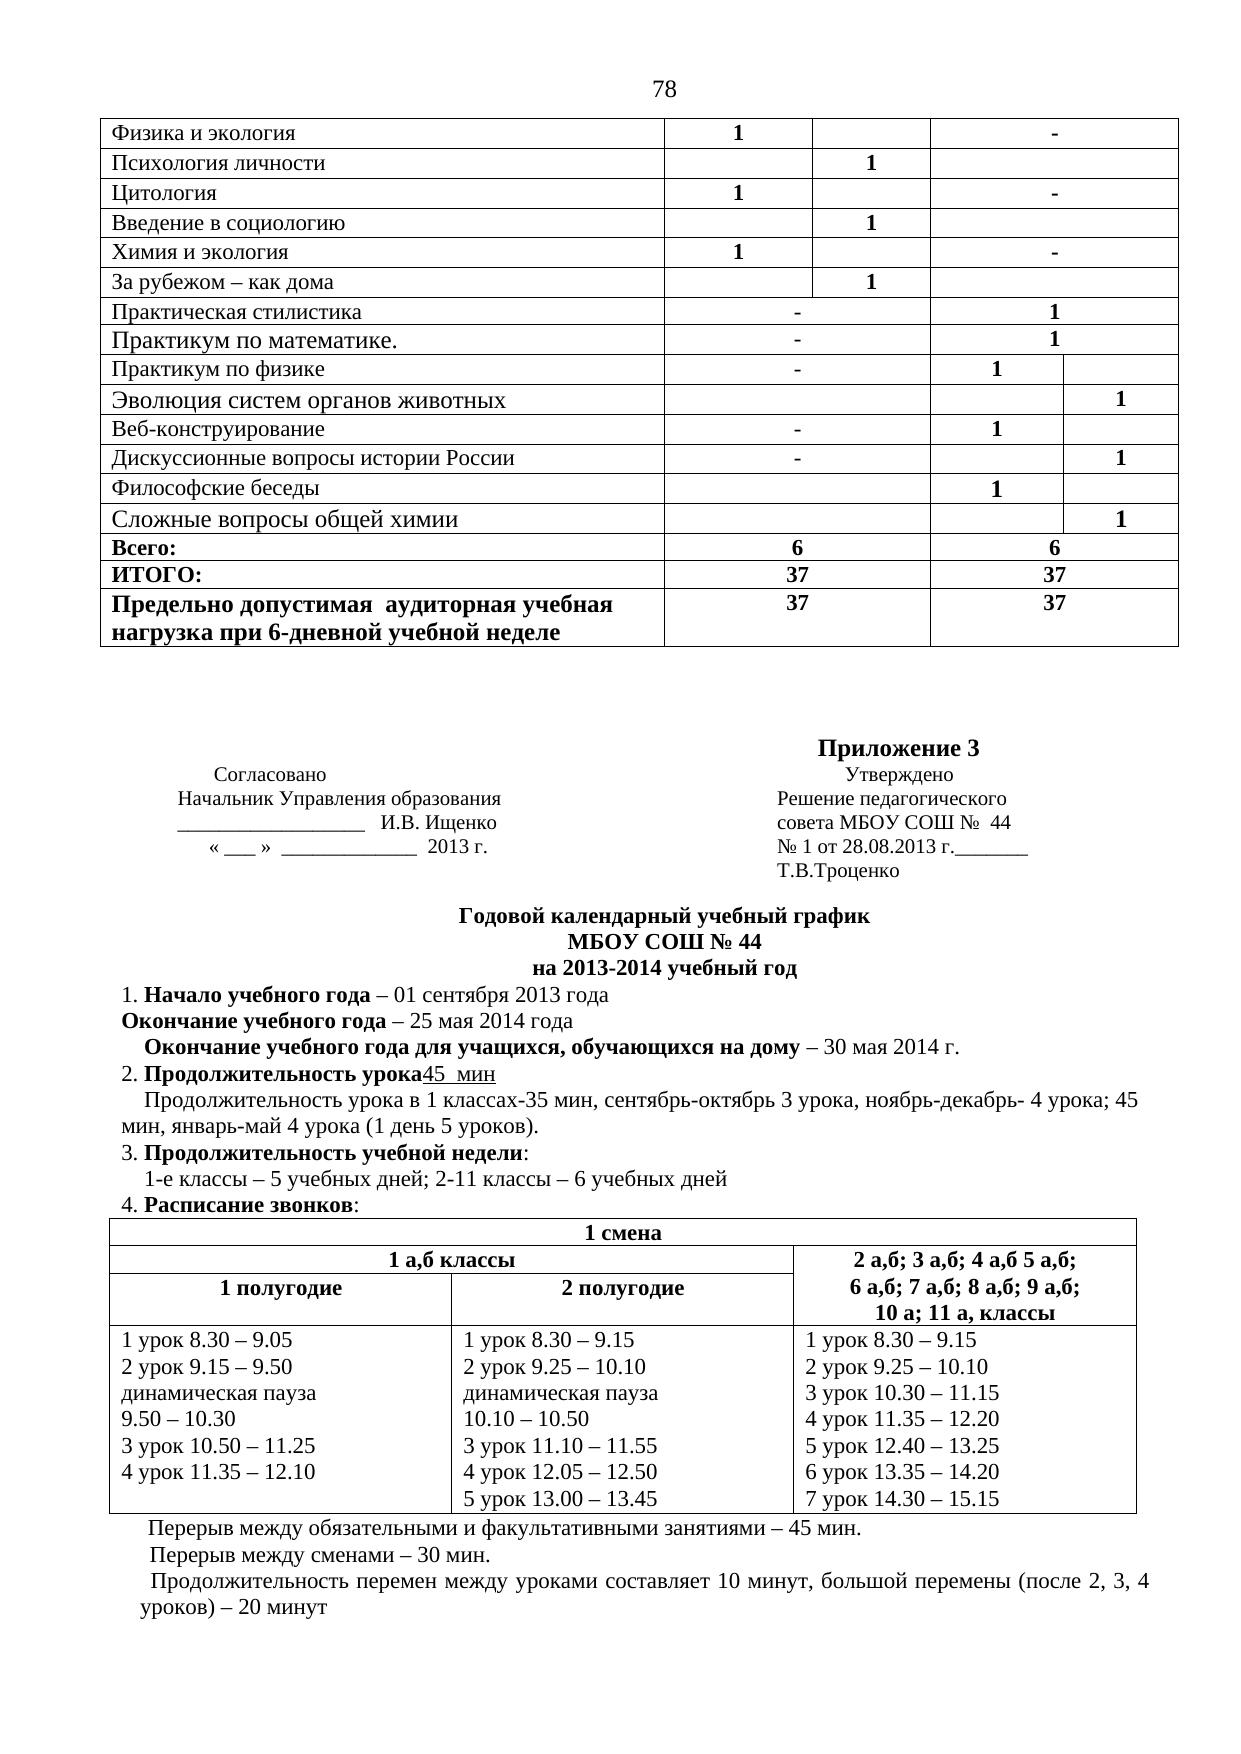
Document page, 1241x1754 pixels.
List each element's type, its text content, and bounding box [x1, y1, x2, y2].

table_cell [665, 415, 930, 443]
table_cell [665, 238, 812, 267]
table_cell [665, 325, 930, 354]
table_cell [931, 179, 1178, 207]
text Продолжительность урока в 1 классах-35 мин, сентябрь-октябрь 3 урока, ноябрь-декабрь- 4 урока; 45 мин, январь-май 4 урока (1 день 5 уроков). [121, 1086, 1152, 1139]
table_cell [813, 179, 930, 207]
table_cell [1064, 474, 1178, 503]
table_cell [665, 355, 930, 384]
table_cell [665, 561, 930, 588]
text 1-е классы – 5 учебных дней; 2-11 классы – 6 учебных дней [121, 1165, 1152, 1192]
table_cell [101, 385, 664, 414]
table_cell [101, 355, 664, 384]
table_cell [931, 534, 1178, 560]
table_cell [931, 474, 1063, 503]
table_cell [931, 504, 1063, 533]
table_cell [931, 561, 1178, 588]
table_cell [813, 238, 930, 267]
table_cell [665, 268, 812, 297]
text 2. Продолжительность урока45 мин [121, 1060, 1152, 1086]
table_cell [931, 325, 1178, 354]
text Продолжительность перемен между уроками составляет 10 минут, большой перемены (после 2, 3, 4 уроков) – 20 минут [121, 1567, 1152, 1620]
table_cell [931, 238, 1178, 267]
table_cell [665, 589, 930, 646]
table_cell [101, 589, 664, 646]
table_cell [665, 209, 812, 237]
text Перерыв между сменами – 30 мин. [121, 1541, 1152, 1567]
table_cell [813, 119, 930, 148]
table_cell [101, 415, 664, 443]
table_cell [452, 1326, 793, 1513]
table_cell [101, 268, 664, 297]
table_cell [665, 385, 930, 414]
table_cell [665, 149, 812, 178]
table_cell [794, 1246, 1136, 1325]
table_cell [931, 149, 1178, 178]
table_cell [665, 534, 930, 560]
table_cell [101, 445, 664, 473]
text на 2013-2014 учебный год [177, 954, 1152, 981]
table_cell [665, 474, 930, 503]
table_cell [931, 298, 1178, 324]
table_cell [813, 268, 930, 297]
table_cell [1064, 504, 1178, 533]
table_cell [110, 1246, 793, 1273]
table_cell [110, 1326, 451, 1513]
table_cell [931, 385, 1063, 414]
text Перерыв между обязательными и факультативными занятиями – 45 мин. [148, 1514, 1152, 1541]
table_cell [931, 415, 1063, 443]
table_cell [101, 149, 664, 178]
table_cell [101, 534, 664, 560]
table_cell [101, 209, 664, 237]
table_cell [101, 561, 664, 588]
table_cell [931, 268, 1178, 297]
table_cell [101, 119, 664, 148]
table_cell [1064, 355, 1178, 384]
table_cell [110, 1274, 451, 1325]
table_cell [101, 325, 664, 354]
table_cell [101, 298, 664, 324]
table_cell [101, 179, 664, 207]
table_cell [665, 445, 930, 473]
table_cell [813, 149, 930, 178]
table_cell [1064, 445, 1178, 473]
text Приложение 3 [177, 733, 1152, 762]
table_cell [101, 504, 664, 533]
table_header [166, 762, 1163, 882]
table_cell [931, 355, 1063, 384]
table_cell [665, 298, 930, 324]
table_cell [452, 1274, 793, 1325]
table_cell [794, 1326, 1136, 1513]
text 4. Расписание звонков: [121, 1192, 1152, 1218]
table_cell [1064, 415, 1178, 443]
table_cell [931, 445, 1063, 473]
text Окончание учебного года для учащихся, обучающихся на дому – 30 мая 2014 г. [121, 1033, 1152, 1060]
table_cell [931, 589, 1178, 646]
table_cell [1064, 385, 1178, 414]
text МБОУ СОШ № 44 [177, 928, 1152, 954]
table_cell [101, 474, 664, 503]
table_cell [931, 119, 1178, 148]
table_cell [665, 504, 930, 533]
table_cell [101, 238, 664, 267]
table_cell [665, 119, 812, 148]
text 1. Начало учебного года – 01 сентября 2013 года [121, 981, 1152, 1007]
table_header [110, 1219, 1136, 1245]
text Годовой календарный учебный график [177, 902, 1152, 928]
text 3. Продолжительность учебной недели: [121, 1139, 1152, 1165]
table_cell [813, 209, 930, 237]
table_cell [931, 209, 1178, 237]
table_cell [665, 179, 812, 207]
text Окончание учебного года – 25 мая 2014 года [121, 1007, 1152, 1033]
